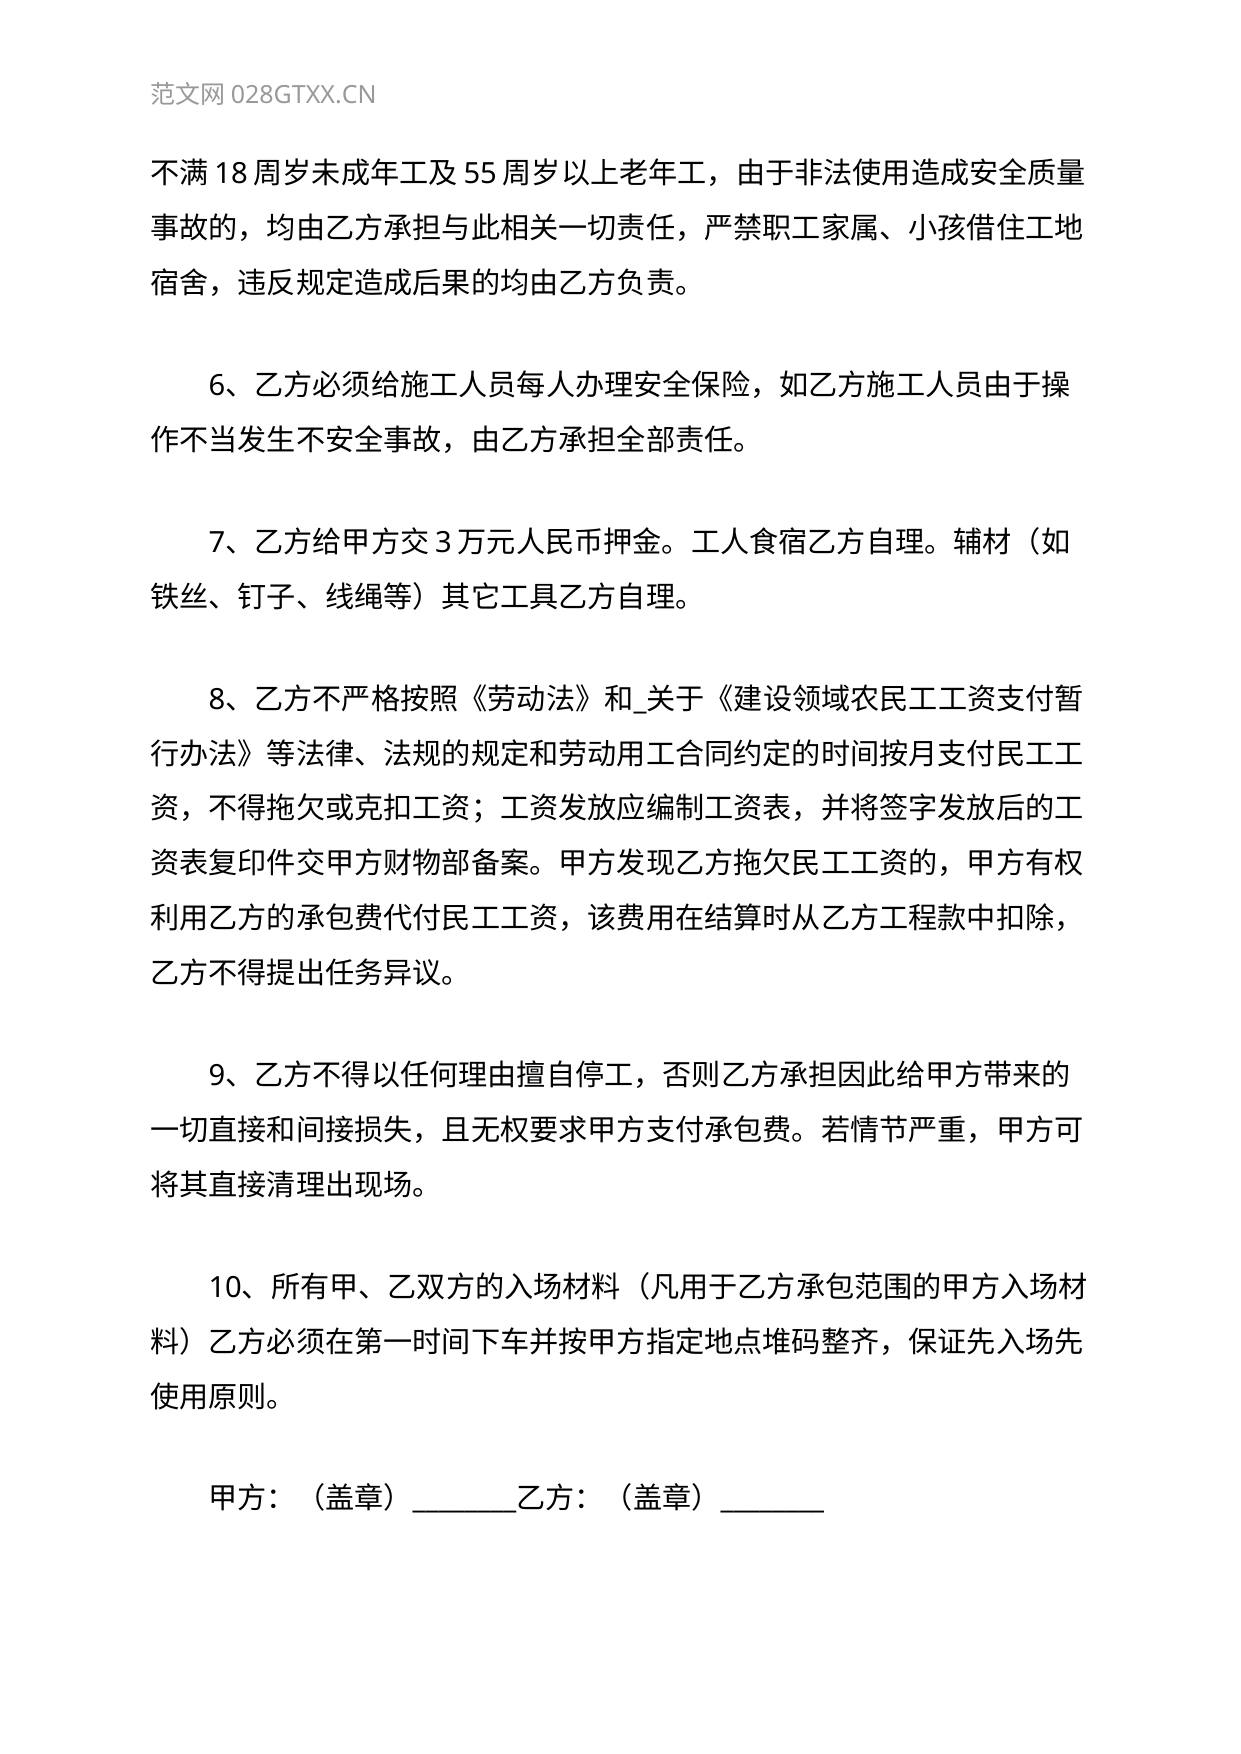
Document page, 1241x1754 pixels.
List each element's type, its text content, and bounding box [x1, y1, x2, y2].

text 7、乙方给甲方交3万元人民币押金。工人食宿乙方自理。辅材（如铁丝、钉子、线绳等）其它工具乙方自理。 [150, 518, 1090, 616]
text 6、乙方必须给施工人员每人办理安全保险，如乙方施工人员由于操作不当发生不安全事故，由乙方承担全部责任。 [150, 362, 1090, 459]
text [150, 150, 1090, 302]
text 10、所有甲、乙双方的入场材料（凡用于乙方承包范围的甲方入场材料）乙方必须在第一时间下车并按甲方指定地点堆码整齐，保证先入场先使用原则。 [150, 1263, 1090, 1415]
text 甲方：（盖章）________乙方：（盖章）________ [150, 1475, 1090, 1517]
text 8、乙方不严格按照《劳动法》和_关于《建设领域农民工工资支付暂行办法》等法律、法规的规定和劳动用工合同约定的时间按月支付民工工资，不得拖欠或克扣工资；工资发放应编制工资表，并将签字发放后的工资表复印件交甲方财物部备案。甲方发现乙方拖欠民工工资的，甲方有权利用乙方的承包费代付民工工资，该费用在结算时从乙方工程款中扣除，乙方不得提出任务异议。 [150, 675, 1090, 992]
text 9、乙方不得以任何理由擅自停工，否则乙方承担因此给甲方带来的一切直接和间接损失，且无权要求甲方支付承包费。若情节严重，甲方可将其直接清理出现场。 [150, 1052, 1090, 1204]
